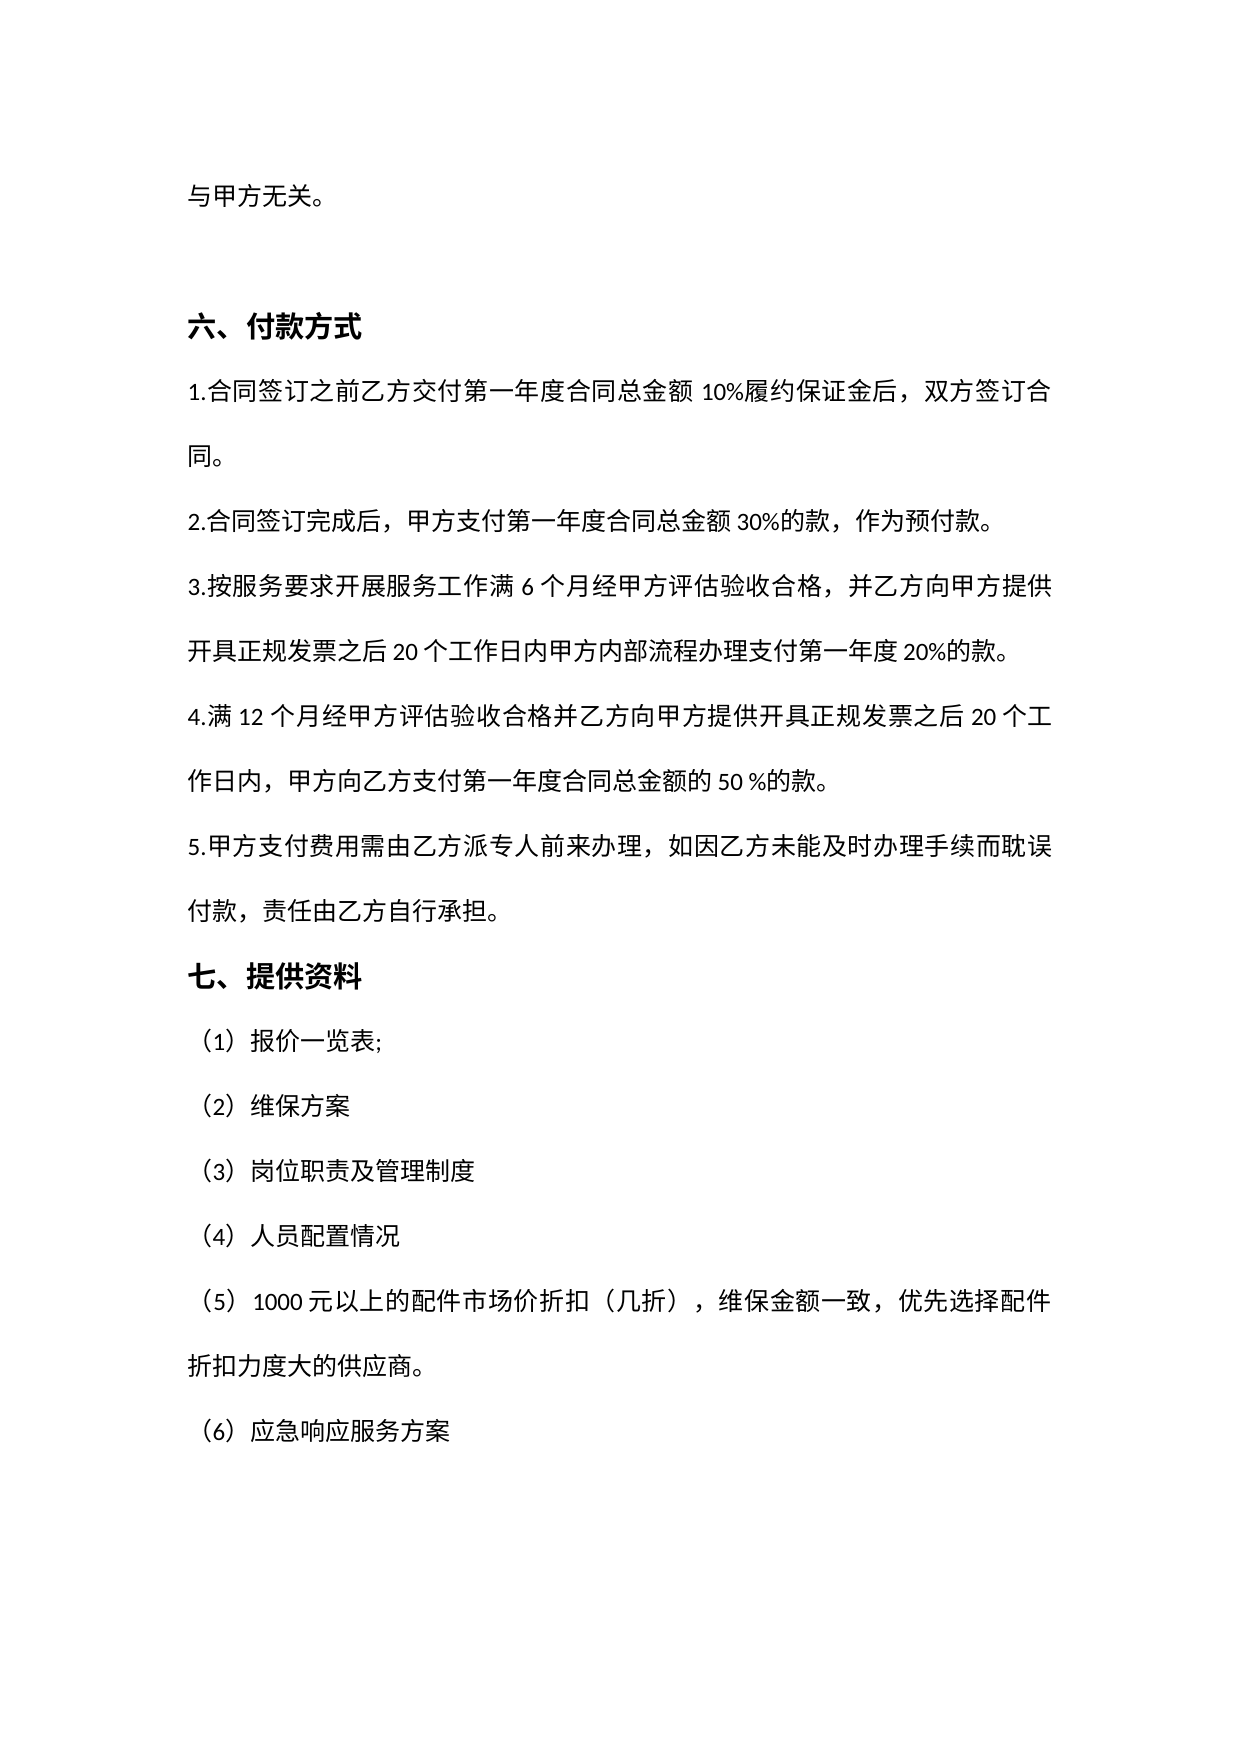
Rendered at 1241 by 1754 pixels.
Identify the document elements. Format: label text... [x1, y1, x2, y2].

text （3）岗位职责及管理制度 [187, 1137, 1053, 1202]
text 3.按服务要求开展服务工作满 6 个月经甲方评估验收合格，并乙方向甲方提供开具正规发票之后20个工作日内甲方内部流程办理支付第一年度20%的款。 [187, 552, 1053, 682]
text （4）人员配置情况 [187, 1202, 1053, 1267]
text 与甲方无关。 [187, 162, 1053, 227]
text （2）维保方案 [187, 1072, 1053, 1137]
text （1）报价一览表; [187, 1007, 1053, 1072]
text 七、提供资料 [187, 942, 1053, 1007]
list 付款方式 [187, 292, 1053, 357]
text （5）1000元以上的配件市场价折扣（几折），维保金额一致，优先选择配件折扣力度大的供应商。 [187, 1267, 1053, 1397]
text 4.满12 个月经甲方评估验收合格并乙方向甲方提供开具正规发票之后20个工作日内，甲方向乙方支付第一年度合同总金额的50 %的款。 [187, 682, 1053, 812]
text 1.合同签订之前乙方交付第一年度合同总金额10%履约保证金后，双方签订合同。 [187, 357, 1053, 487]
text （6）应急响应服务方案 [187, 1397, 1053, 1462]
text 5.甲方支付费用需由乙方派专人前来办理，如因乙方未能及时办理手续而耽误付款，责任由乙方自行承担。 [187, 812, 1053, 942]
text 2.合同签订完成后，甲方支付第一年度合同总金额30%的款，作为预付款。 [187, 487, 1053, 552]
